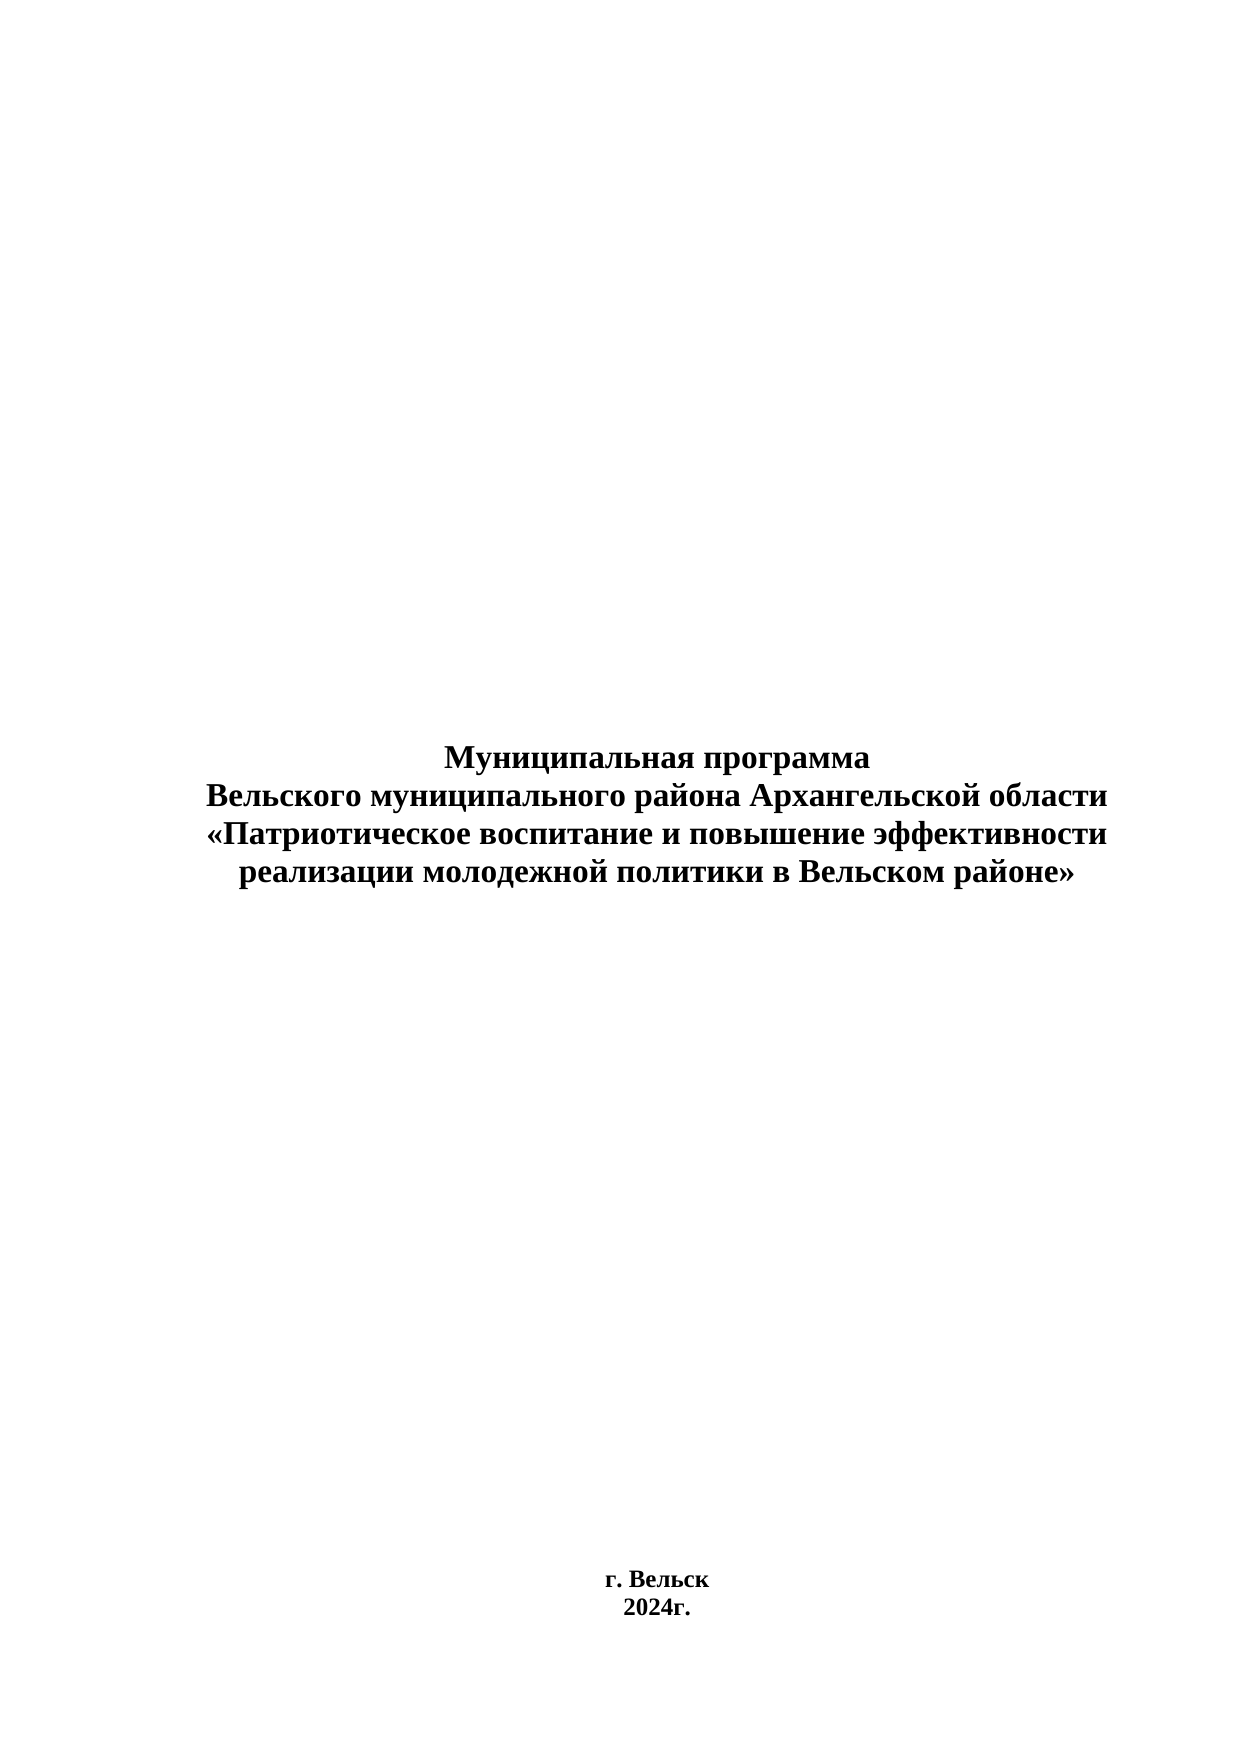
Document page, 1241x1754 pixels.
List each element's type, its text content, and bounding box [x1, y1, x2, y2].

text Муниципальная программа [203, 738, 1111, 776]
text Вельского муниципального района Архангельской области «Патриотическое воспитание и повышение эффективности реализации молодежной политики в Вельском районе» [203, 776, 1111, 891]
text г. Вельск 2024г. [203, 1565, 1111, 1621]
